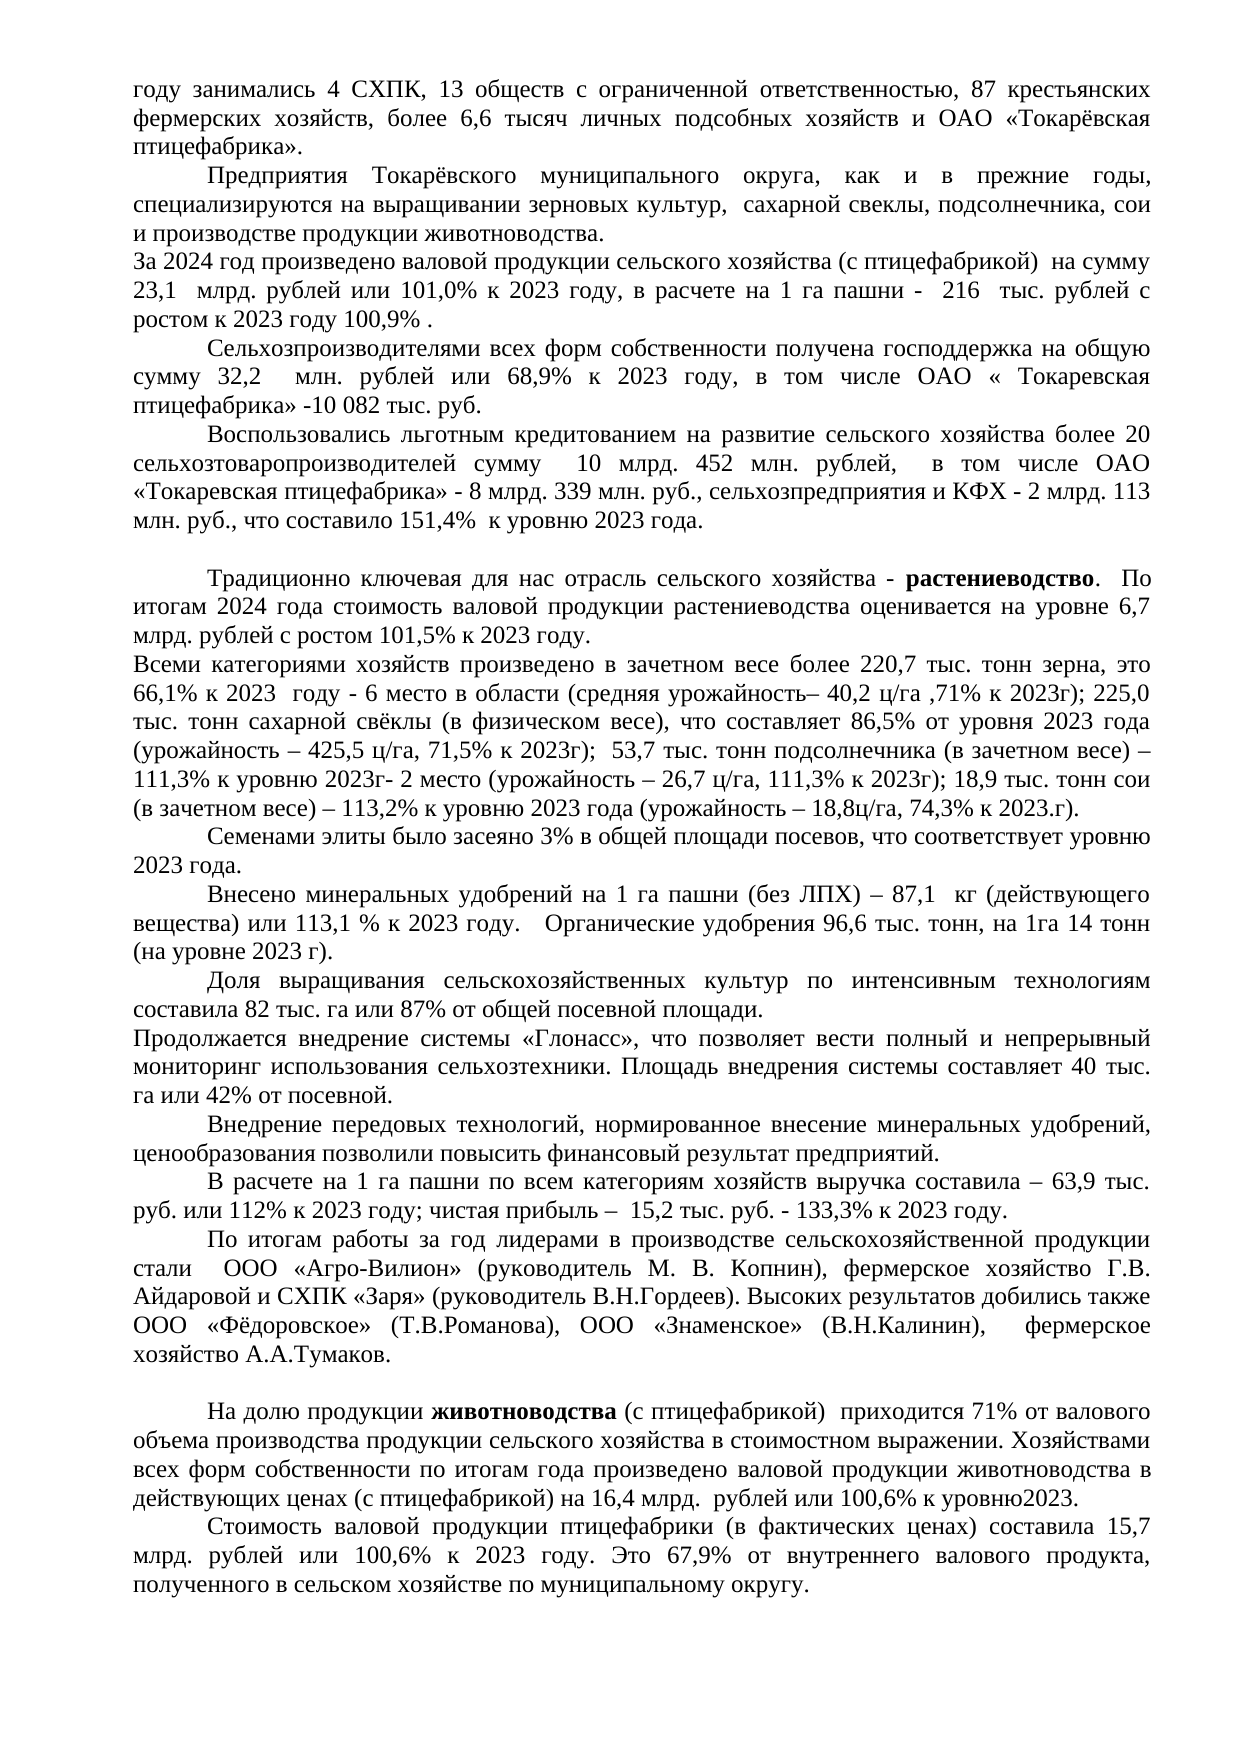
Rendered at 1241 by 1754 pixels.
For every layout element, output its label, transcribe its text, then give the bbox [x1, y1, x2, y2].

text За 2024 год произведено валовой продукции сельского хозяйства (с птицефабрикой) на сумму 23,1 млрд. рублей или 101,0% к 2023 году, в расчете на 1 га пашни - 216 тыс. рублей с ростом к 2023 году 100,9% . [133, 246, 1152, 333]
text Семенами элиты было засеяно 3% в общей площади посевов, что соответствует уровню 2023 года. [133, 821, 1152, 879]
text Внедрение передовых технологий, нормированное внесение минеральных удобрений, ценообразования позволили повысить финансовый результат предприятий. [133, 1109, 1152, 1166]
text В расчете на 1 га пашни по всем категориям хозяйств выручка составила – 63,9 тыс. руб. или 112% к 2023 году; чистая прибыль – 15,2 тыс. руб. - 133,3% к 2023 году. [133, 1166, 1152, 1224]
text По итогам работы за год лидерами в производстве сельскохозяйственной продукции стали ООО «Агро-Вилион» (руководитель М. В. Копнин), фермерское хозяйство Г.В. Айдаровой и СХПК «Заря» (руководитель В.Н.Гордеев). Высоких результатов добились также ООО «Фёдоровское» (Т.В.Романова), ООО «Знаменское» (В.Н.Калинин), фермерское хозяйство А.А.Тумаков. [133, 1224, 1152, 1368]
text На долю продукции животноводства (с птицефабрикой) приходится 71% от валового объема производства продукции сельского хозяйства в стоимостном выражении. Хозяйствами всех форм собственности по итогам года произведено валовой продукции животноводства в действующих ценах (с птицефабрикой) на 16,4 млрд. рублей или 100,6% к уровню2023. [133, 1396, 1152, 1511]
text Продолжается внедрение системы «Глонасс», что позволяет вести полный и непрерывный мониторинг использования сельхозтехники. Площадь внедрения системы составляет 40 тыс. га или 42% от посевной. [133, 1023, 1152, 1109]
text Воспользовались льготным кредитованием на развитие сельского хозяйства более 20 сельхозтоваропроизводителей сумму 10 млрд. 452 млн. рублей, в том числе ОАО «Токаревская птицефабрика» - 8 млрд. 339 млн. руб., сельхозпредприятия и КФХ - 2 млрд. 113 млн. руб., что составило 151,4% к уровню 2023 года. [133, 419, 1152, 534]
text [133, 74, 1152, 160]
text Стоимость валовой продукции птицефабрики (в фактических ценах) составила 15,7 млрд. рублей или 100,6% к 2023 году. Это 67,9% от внутреннего валового продукта, полученного в сельском хозяйстве по муниципальному округу. [133, 1511, 1152, 1598]
text Традиционно ключевая для нас отрасль сельского хозяйства - растениеводство. По итогам 2024 года стоимость валовой продукции растениеводства оценивается на уровне 6,7 млрд. рублей с ростом 101,5% к 2023 году. [133, 563, 1152, 649]
text Сельхозпроизводителями всех форм собственности получена господдержка на общую сумму 32,2 млн. рублей или 68,9% к 2023 году, в том числе ОАО « Токаревская птицефабрика» -10 082 тыс. руб. [133, 333, 1152, 419]
text Всеми категориями хозяйств произведено в зачетном весе более 220,7 тыс. тонн зерна, это 66,1% к 2023 году - 6 место в области (средняя урожайность– 40,2 ц/га ,71% к 2023г); 225,0 тыс. тонн сахарной свёклы (в физическом весе), что составляет 86,5% от уровня 2023 года (урожайность – 425,5 ц/га, 71,5% к 2023г); 53,7 тыс. тонн подсолнечника (в зачетном весе) –111,3% к уровню 2023г- 2 место (урожайность – 26,7 ц/га, 111,3% к 2023г); 18,9 тыс. тонн сои (в зачетном весе) – 113,2% к уровню 2023 года (урожайность – 18,8ц/га, 74,3% к 2023.г). [133, 649, 1152, 821]
text Доля выращивания сельскохозяйственных культур по интенсивным технологиям составила 82 тыс. га или 87% от общей посевной площади. [133, 965, 1152, 1023]
text Предприятия Токарёвского муниципального округа, как и в прежние годы, специализируются на выращивании зерновых культур, сахарной свеклы, подсолнечника, сои и производстве продукции животноводства. [133, 160, 1152, 246]
text Внесено минеральных удобрений на 1 га пашни (без ЛПХ) – 87,1 кг (действующего вещества) или 113,1 % к 2023 году. Органические удобрения 96,6 тыс. тонн, на 1га 14 тонн (на уровне 2023 г). [133, 879, 1152, 965]
